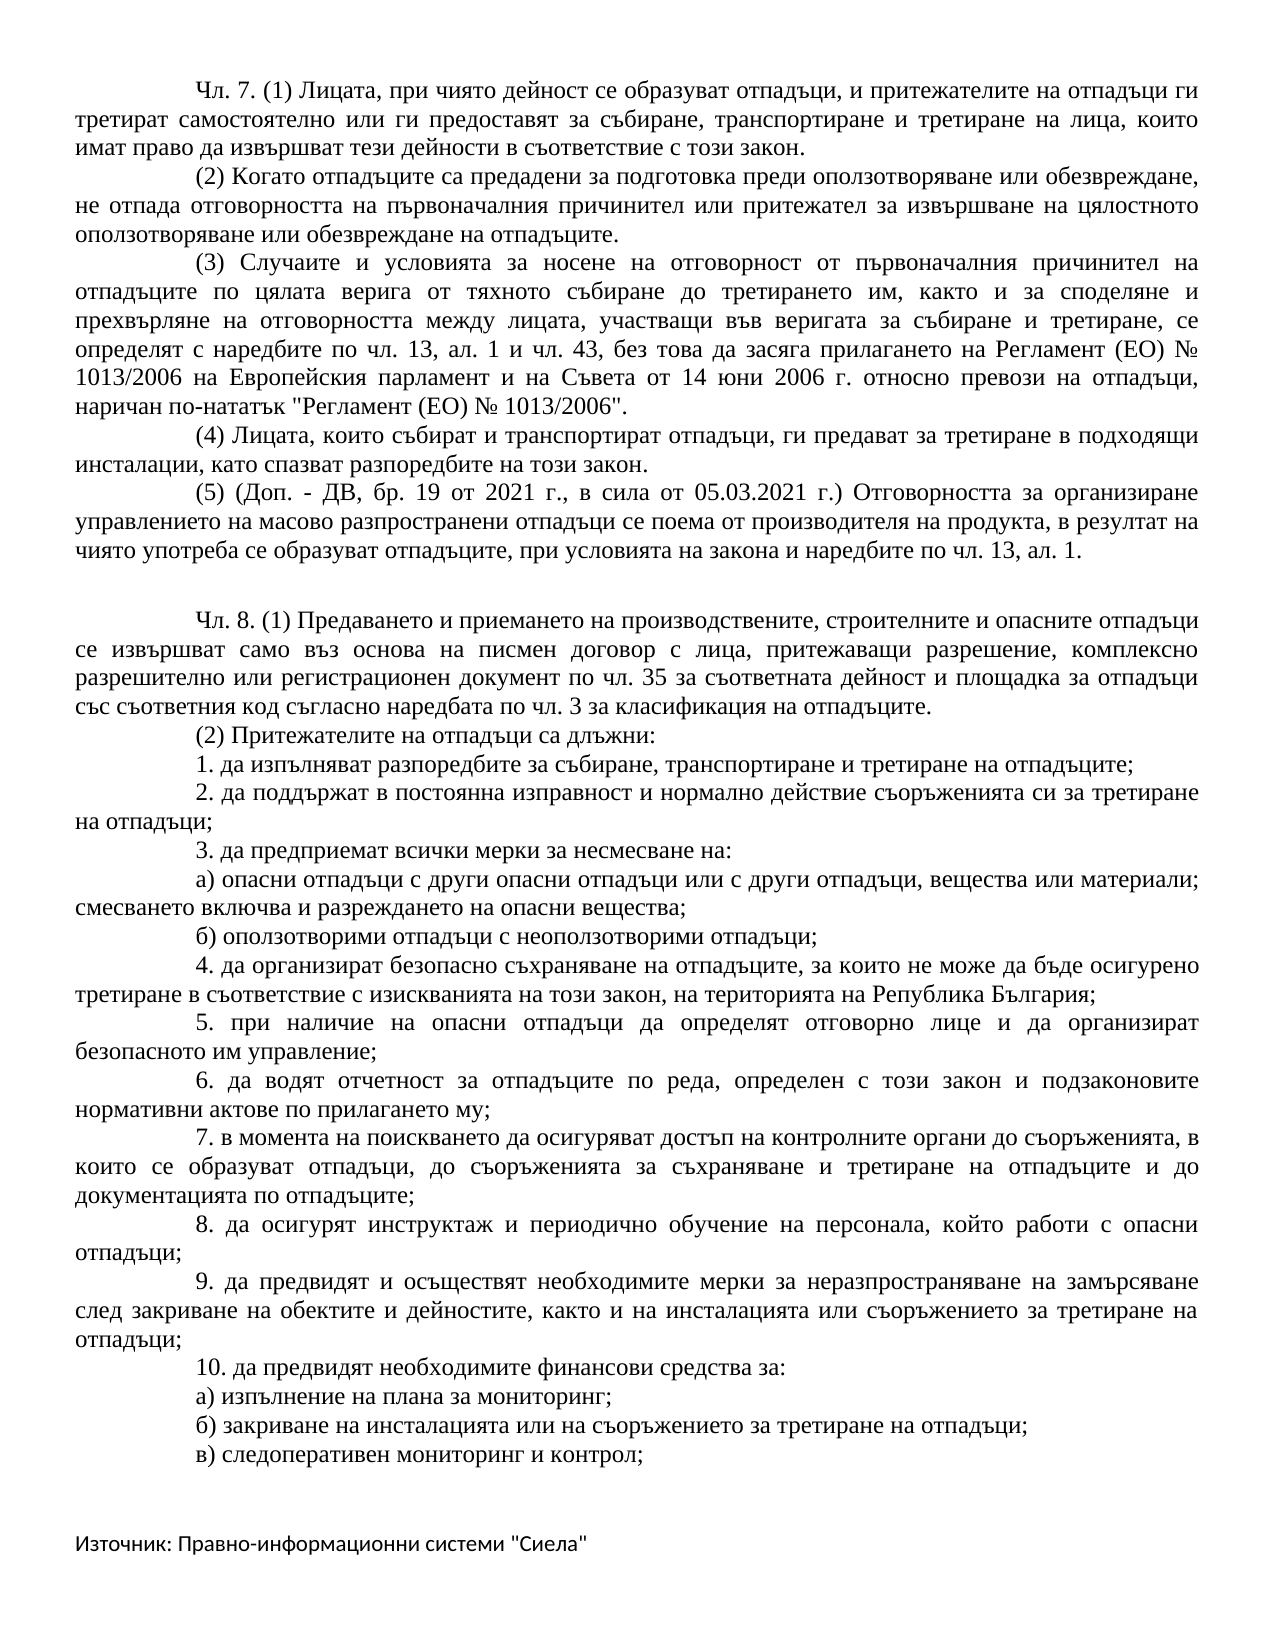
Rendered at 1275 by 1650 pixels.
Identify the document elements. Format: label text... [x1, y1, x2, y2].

text (2) Притежателите на отпадъци са длъжни: [75, 720, 1200, 749]
text а) изпълнение на плана за мониторинг; [75, 1381, 1200, 1410]
text 10. да предвидят необходимите финансови средства за: [75, 1352, 1200, 1381]
text 7. в момента на поискването да осигуряват достъп на контролните органи до съоръженията, в които се образуват отпадъци, до съоръженията за съхраняване и третиране на отпадъците и до документацията по отпадъците; [75, 1122, 1200, 1209]
text б) закриване на инсталацията или на съоръжението за третиране на отпадъци; [75, 1410, 1200, 1439]
text б) оползотворими отпадъци с неоползотворими отпадъци; [75, 921, 1200, 950]
text (5) (Доп. - ДВ, бр. 19 от 2021 г., в сила от 05.03.2021 г.) Отговорността за организиране управлението на масово разпространени отпадъци се поема от производителя на продукта, в резултат на чиято употреба се образуват отпадъците, при условията на закона и наредбите по чл. 13, ал. 1. [75, 477, 1200, 564]
text 3. да предприемат всички мерки за несмесване на: [75, 835, 1200, 864]
text Чл. 7. (1) Лицата, при чиято дейност се образуват отпадъци, и притежателите на отпадъци ги третират самостоятелно или ги предоставят за събиране, транспортиране и третиране на лица, които имат право да извършват тези дейности в съответствие с този закон. [75, 75, 1200, 161]
text 4. да организират безопасно съхраняване на отпадъците, за които не може да бъде осигурено третиране в съответствие с изискванията на този закон, на територията на Република България; [75, 950, 1200, 1007]
text 6. да водят отчетност за отпадъците по реда, определен с този закон и подзаконовите нормативни актове по прилагането му; [75, 1065, 1200, 1122]
text (4) Лицата, които събират и транспортират отпадъци, ги предават за третиране в подходящи инсталации, като спазват разпоредбите на този закон. [75, 420, 1200, 477]
text (2) Когато отпадъците са предадени за подготовка преди оползотворяване или обезвреждане, не отпада отговорността на първоначалния причинител или притежател за извършване на цялостното оползотворяване или обезвреждане на отпадъците. [75, 161, 1200, 247]
text 1. да изпълняват разпоредбите за събиране, транспортиране и третиране на отпадъците; [75, 749, 1200, 777]
text 2. да поддържат в постоянна изправност и нормално действие съоръженията си за третиране на отпадъци; [75, 777, 1200, 835]
text а) опасни отпадъци с други опасни отпадъци или с други отпадъци, вещества или материали; смесването включва и разреждането на опасни вещества; [75, 864, 1200, 921]
text Чл. 8. (1) Предаването и приемането на производствените, строителните и опасните отпадъци се извършват само въз основа на писмен договор с лица, притежаващи разрешение, комплексно разрешително или регистрационен документ по чл. 35 за съответната дейност и площадка за отпадъци със съответния код съгласно наредбата по чл. 3 за класификация на отпадъците. [75, 605, 1200, 720]
text (3) Случаите и условията за носене на отговорност от първоначалния причинител на отпадъците по цялата верига от тяхното събиране до третирането им, както и за споделяне и прехвърляне на отговорността между лицата, участващи във веригата за събиране и третиране, се определят с наредбите по чл. 13, ал. 1 и чл. 43, без това да засяга прилагането на Регламент (EО) № 1013/2006 на Европейския парламент и на Съвета от 14 юни 2006 г. относно превози на отпадъци, наричан по-нататък "Регламент (ЕО) № 1013/2006". [75, 247, 1200, 420]
text в) следоперативен мониторинг и контрол; [75, 1439, 1200, 1467]
text 9. да предвидят и осъществят необходимите мерки за неразпространяване на замърсяване след закриване на обектите и дейностите, както и на инсталацията или съоръжението за третиране на отпадъци; [75, 1266, 1200, 1352]
text 5. при наличие на опасни отпадъци да определят отговорно лице и да организират безопасното им управление; [75, 1007, 1200, 1065]
text 8. да осигурят инструктаж и периодично обучение на персонала, който работи с опасни отпадъци; [75, 1209, 1200, 1266]
